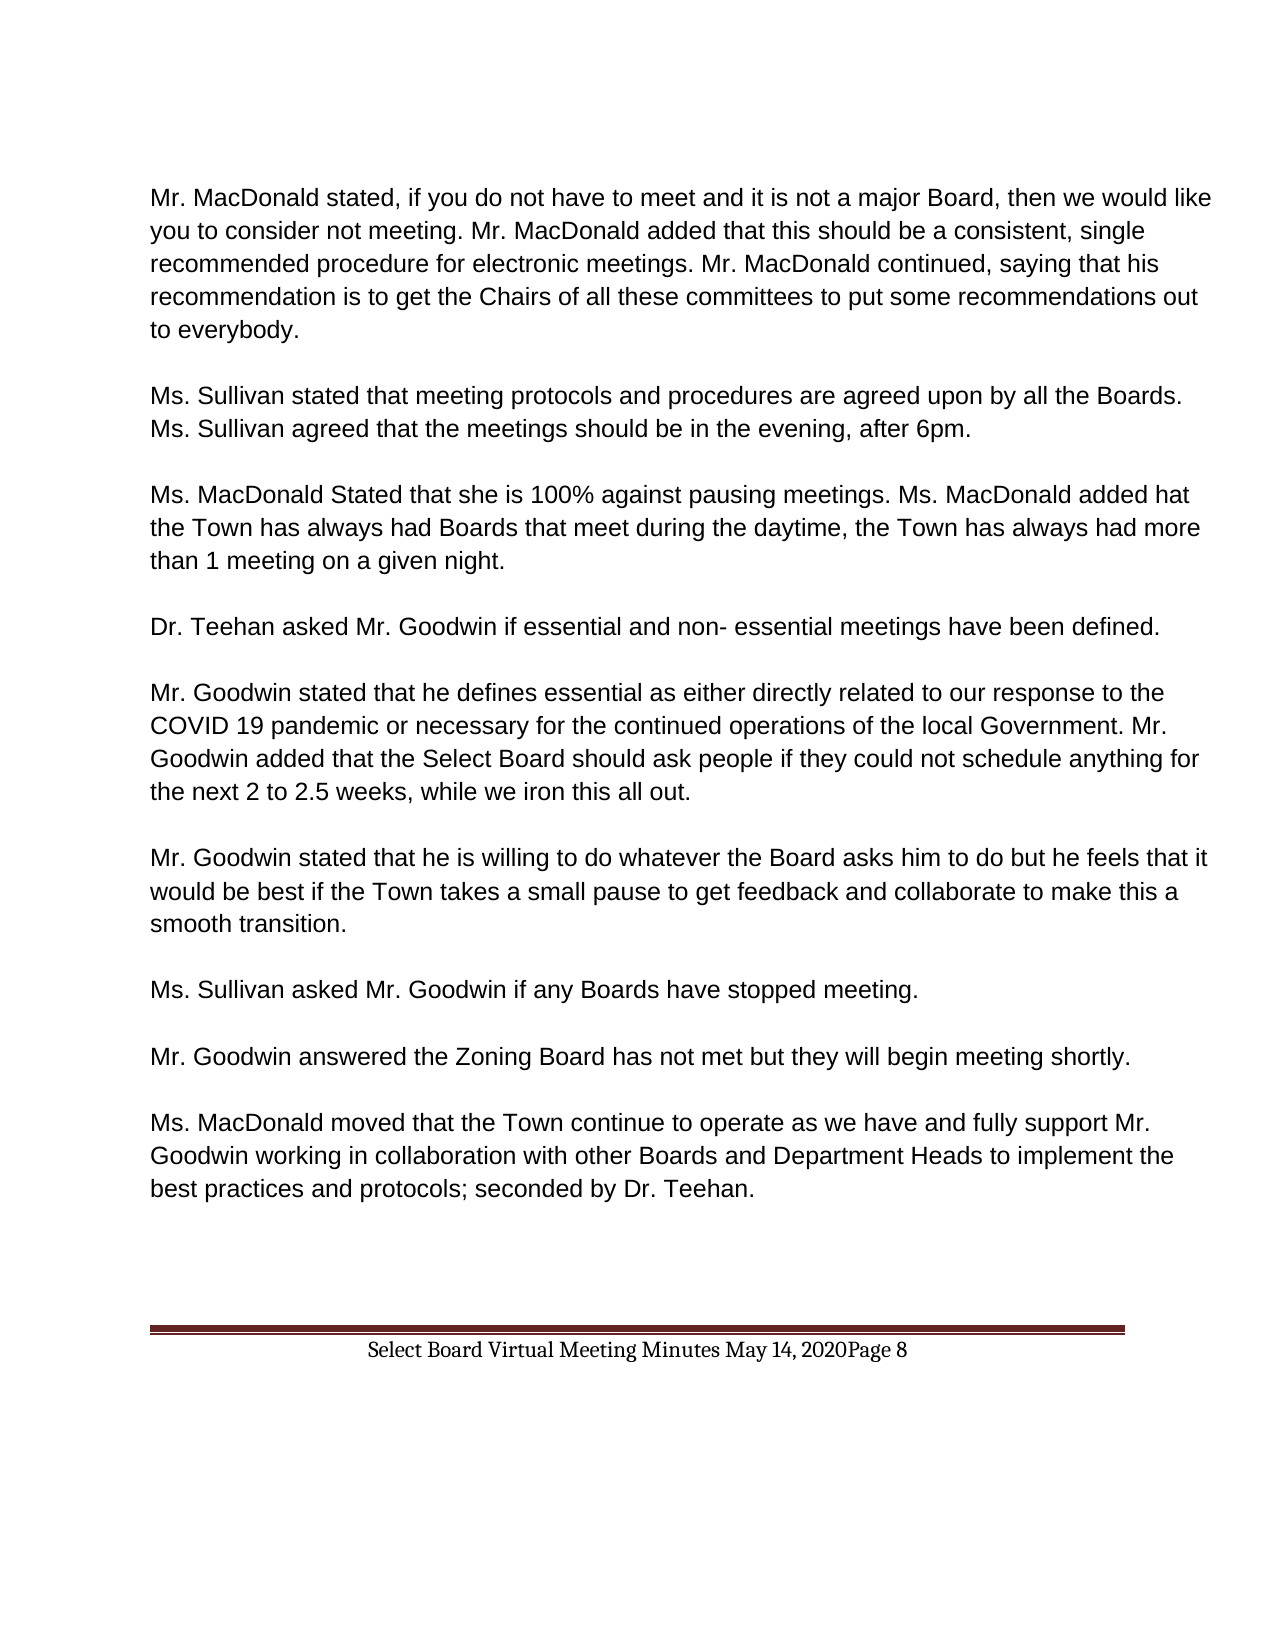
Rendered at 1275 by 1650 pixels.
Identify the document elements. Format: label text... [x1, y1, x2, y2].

text Mr. Goodwin stated that he is willing to do whatever the Board asks him to do but he feels that it would be best if the Town takes a small pause to get feedback and collaborate to make this a smooth transition. [150, 843, 1219, 938]
text Dr. Teehan asked Mr. Goodwin if essential and non- essential meetings have been defined. [150, 612, 1219, 641]
text Ms. Sullivan asked Mr. Goodwin if any Boards have stopped meeting. [150, 976, 1219, 1004]
text Mr. MacDonald stated, if you do not have to meet and it is not a major Board, then we would like you to consider not meeting. Mr. MacDonald added that this should be a consistent, single recommended procedure for electronic meetings. Mr. MacDonald continued, saying that his recommendation is to get the Chairs of all these committees to put some recommendations out to everybody. [150, 183, 1219, 344]
text Mr. Goodwin stated that he defines essential as either directly related to our response to the COVID 19 pandemic or necessary for the continued operations of the local Government. Mr. Goodwin added that the Select Board should ask people if they could not schedule anything for the next 2 to 2.5 weeks, while we iron this all out. [150, 678, 1219, 806]
text Ms. Sullivan stated that meeting protocols and procedures are agreed upon by all the Boards. Ms. Sullivan agreed that the meetings should be in the evening, after 6pm. [150, 381, 1219, 443]
text Mr. Goodwin answered the Zoning Board has not met but they will begin meeting shortly. [150, 1042, 1219, 1070]
text Ms. MacDonald Stated that she is 100% against pausing meetings. Ms. MacDonald added hat the Town has always had Boards that meet during the daytime, the Town has always had more than 1 meeting on a given night. [150, 480, 1219, 575]
text Ms. MacDonald moved that the Town continue to operate as we have and fully support Mr. Goodwin working in collaboration with other Boards and Department Heads to implement the best practices and protocols; seconded by Dr. Teehan. [150, 1108, 1219, 1202]
